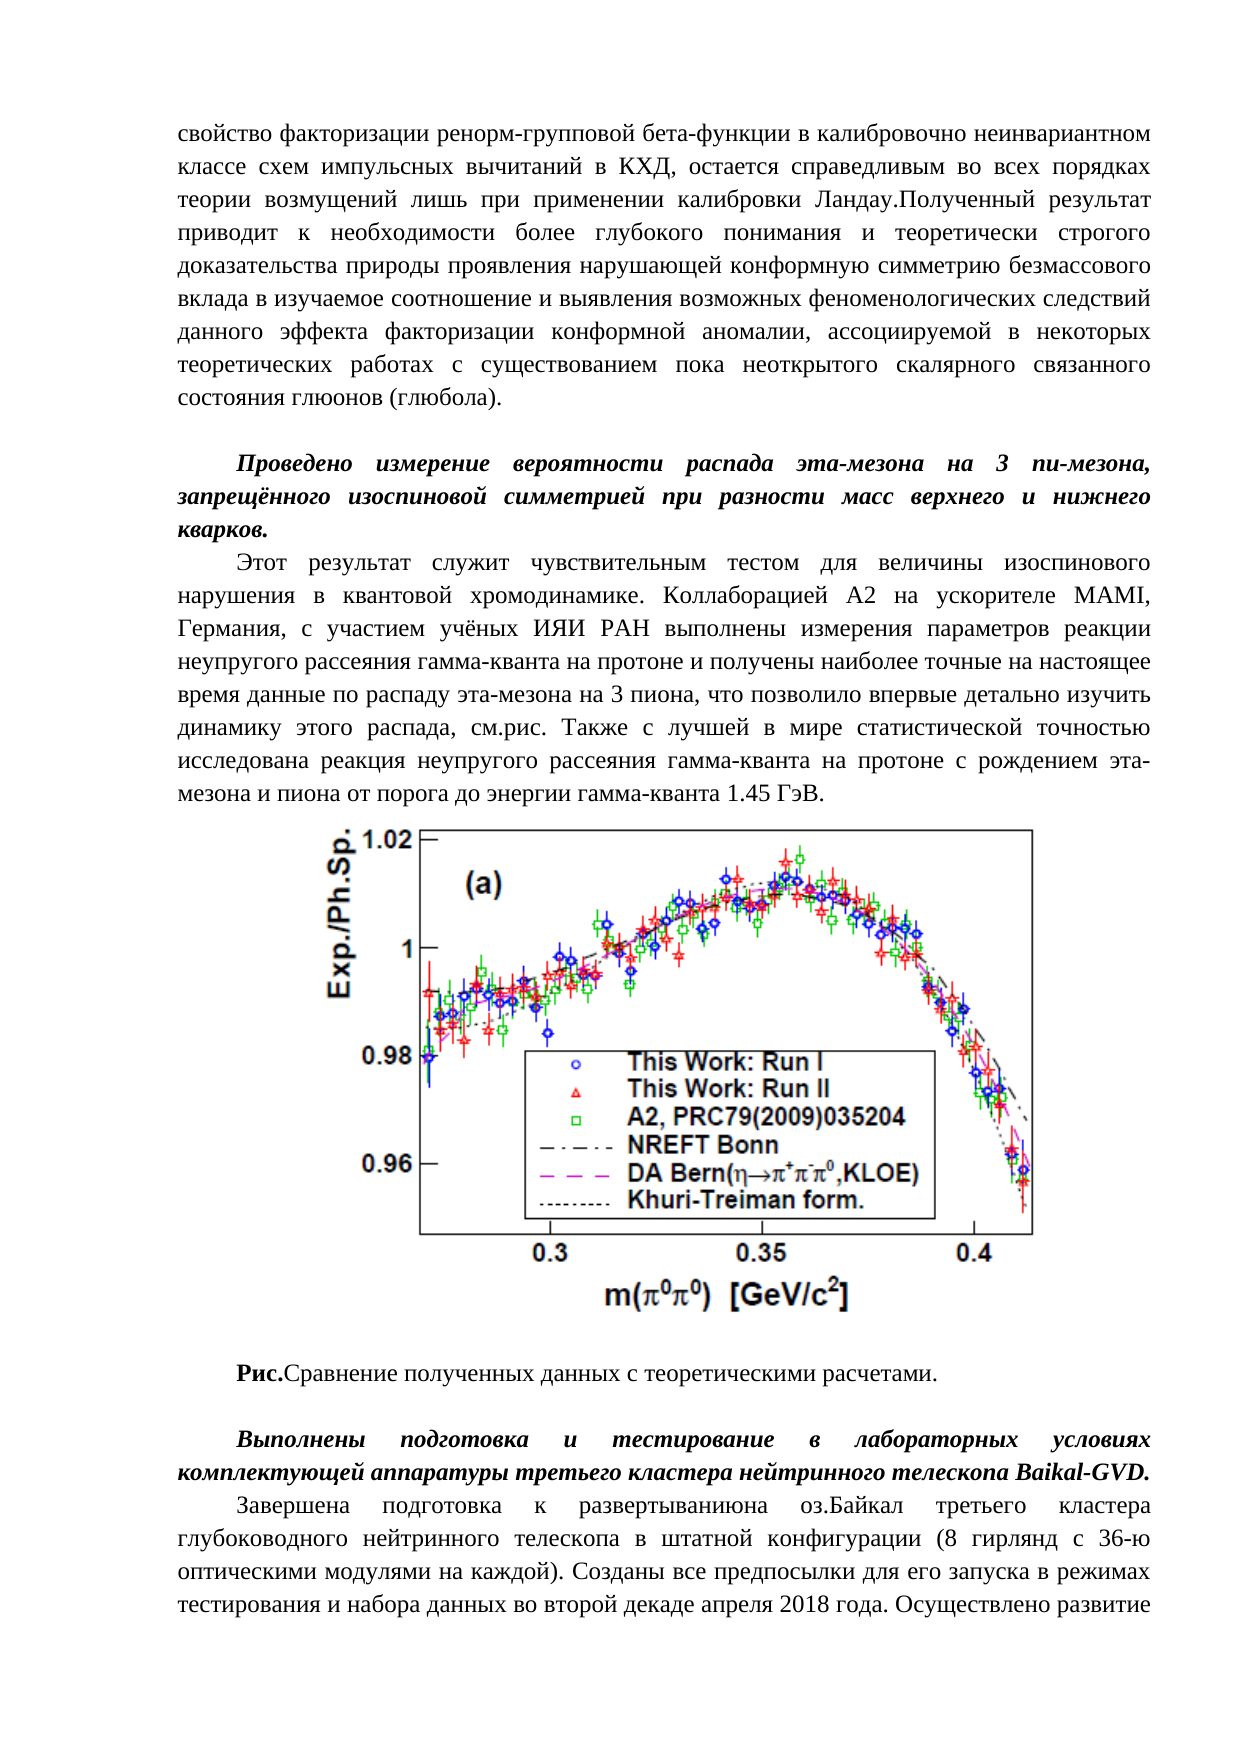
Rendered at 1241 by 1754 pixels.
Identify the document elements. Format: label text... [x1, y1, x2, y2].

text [177, 1490, 1152, 1618]
text Рис.Сравнение полученных данных с теоретическими расчетами. [177, 1358, 1152, 1387]
text Выполнены подготовка и тестирование в лабораторных условиях комплектующей аппаратуры третьего кластера нейтринного телескопа Baikal-GVD. [177, 1424, 1152, 1486]
text Проведено измерение вероятности распада эта-мезона на 3 пи-мезона, запрещённого изоспиновой симметрией при разности масс верхнего и нижнего кварков. [177, 448, 1152, 543]
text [177, 118, 1152, 411]
text Этот результат служит чувствительным тестом для величины изоспинового нарушения в квантовой хромодинамике. Коллаборацией А2 на ускорителе MAMI, Германия, с участием учёных ИЯИ РАН выполнены измерения параметров реакции неупругого рассеяния гамма-кванта на протоне и получены наиболее точные на настоящее время данные по распаду эта-мезона на 3 пиона, что позволило впервые детально изучить динамику этого распада, см.рис. Также с лучшей в мире статистической точностью исследована реакция неупругого рассеяния гамма-кванта на протоне с рождением эта-мезона и пиона от порога до энергии гамма-кванта 1.45 ГэВ. [177, 547, 1152, 807]
